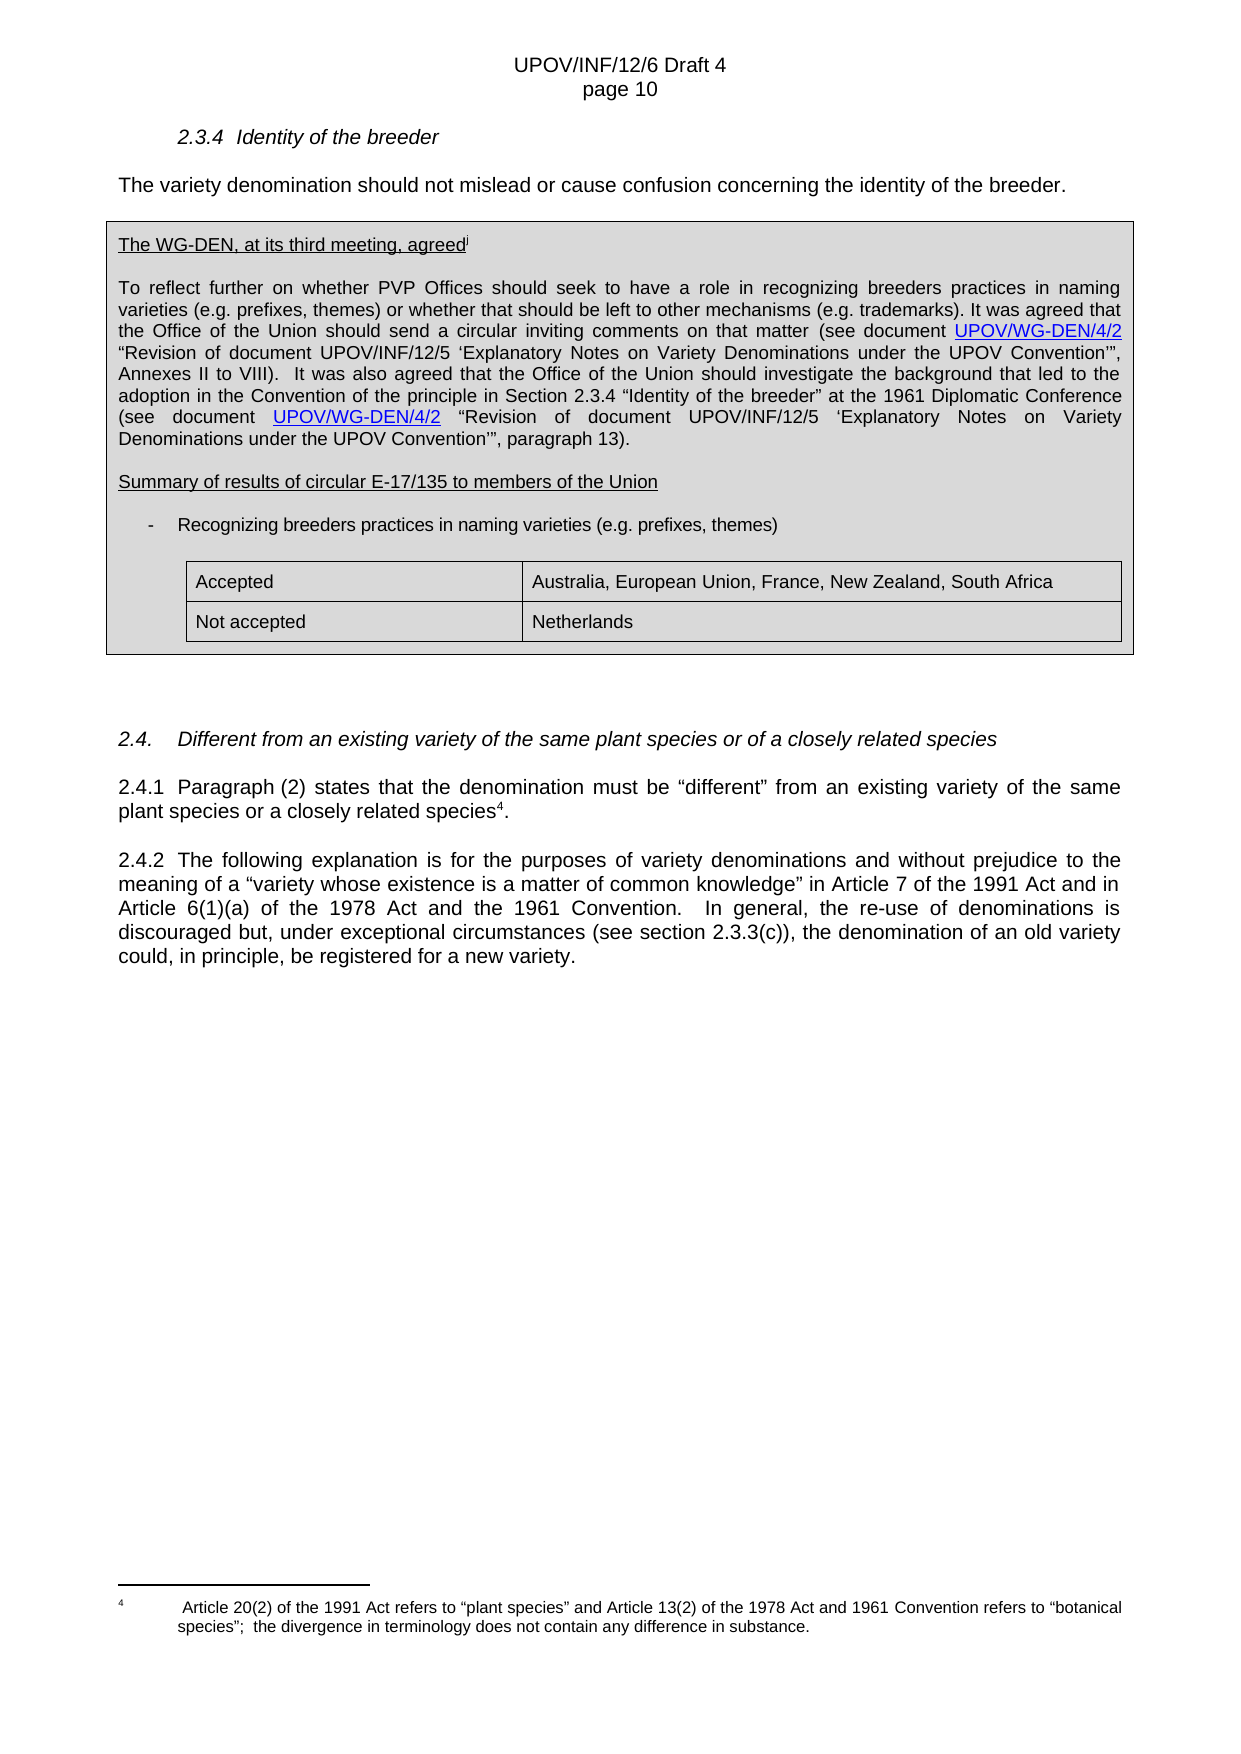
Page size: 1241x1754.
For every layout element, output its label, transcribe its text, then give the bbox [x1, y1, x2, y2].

text The variety denomination should not mislead or cause confusion concerning the identity of the breeder. [118, 173, 1122, 197]
subtitle 2.3.4 Identity of the breeder [177, 125, 1122, 149]
subtitle 2.4. Different from an existing variety of the same plant species or of a closely related species [118, 727, 1122, 751]
table_header The WG-DEN, at its third meeting, agreed To reflect further on whether PVP Offices should seek to have a role in recognizing breeders practices in naming varieties (e.g. prefixes, themes) or whether that should be left to other mechanisms (e.g. trademarks). It was agreed that the Office of the Union should send a circular inviting comments on that matter (see document UPOV/WG-DEN/4/2 “Revision of document UPOV/INF/12/5 ‘Explanatory Notes on Variety Denominations under the UPOV Convention’”, Annexes II to VIII). It was also agreed that the Office of the Union should investigate the background that led to the adoption in the Convention of the principle in Section 2.3.4 “Identity of the breeder” at the 1961 Diplomatic Conference (see document UPOV/WG-DEN/4/2 “Revision of document UPOV/INF/12/5 ‘Explanatory Notes on Variety Denominations under the UPOV Convention’”, paragraph 13). Summary of results of circular E-17/135 to members of the Union - Recognizing breeders practices in naming varieties (e.g. prefixes, themes) [107, 222, 1133, 654]
text 2.4.2 The following explanation is for the purposes of variety denominations and without prejudice to the meaning of a “variety whose existence is a matter of common knowledge” in Article 7 of the 1991 Act and in Article 6(1)(a) of the 1978 Act and the 1961 Convention. In general, the re-use of denominations is discouraged but, under exceptional circumstances (see section 2.3.3(c)), the denomination of an old variety could, in principle, be registered for a new variety. [118, 848, 1122, 968]
text 2.4.1 Paragraph (2) states that the denomination must be “different” from an existing variety of the same plant species or a closely related species. [118, 775, 1122, 823]
